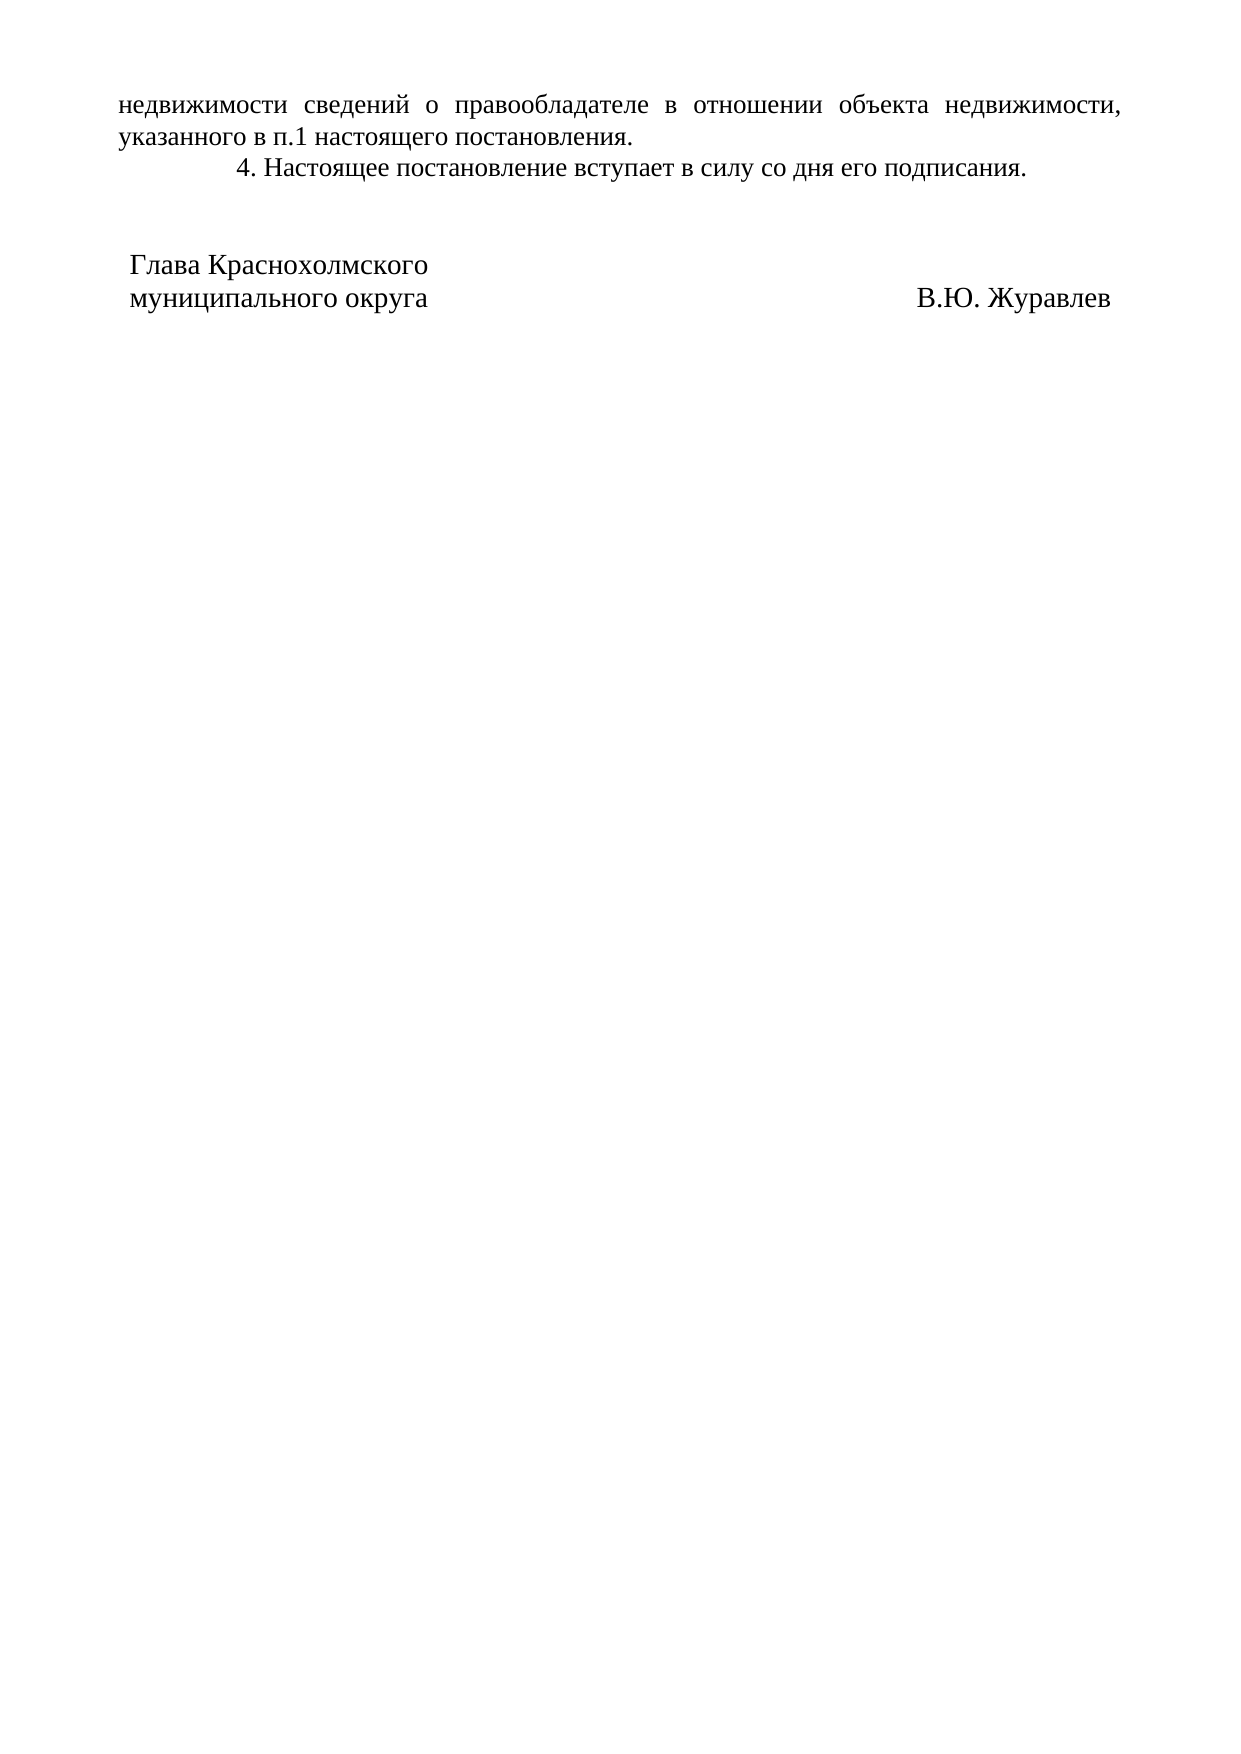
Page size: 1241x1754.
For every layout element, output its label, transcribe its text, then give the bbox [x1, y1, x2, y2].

table_header Глава Краснохолмского муниципального округа [118, 213, 595, 347]
text 4. Настоящее постановление вступает в силу со дня его подписания. [118, 151, 1122, 182]
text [118, 89, 1122, 151]
table_header В.Ю. Журавлев [595, 213, 1122, 347]
